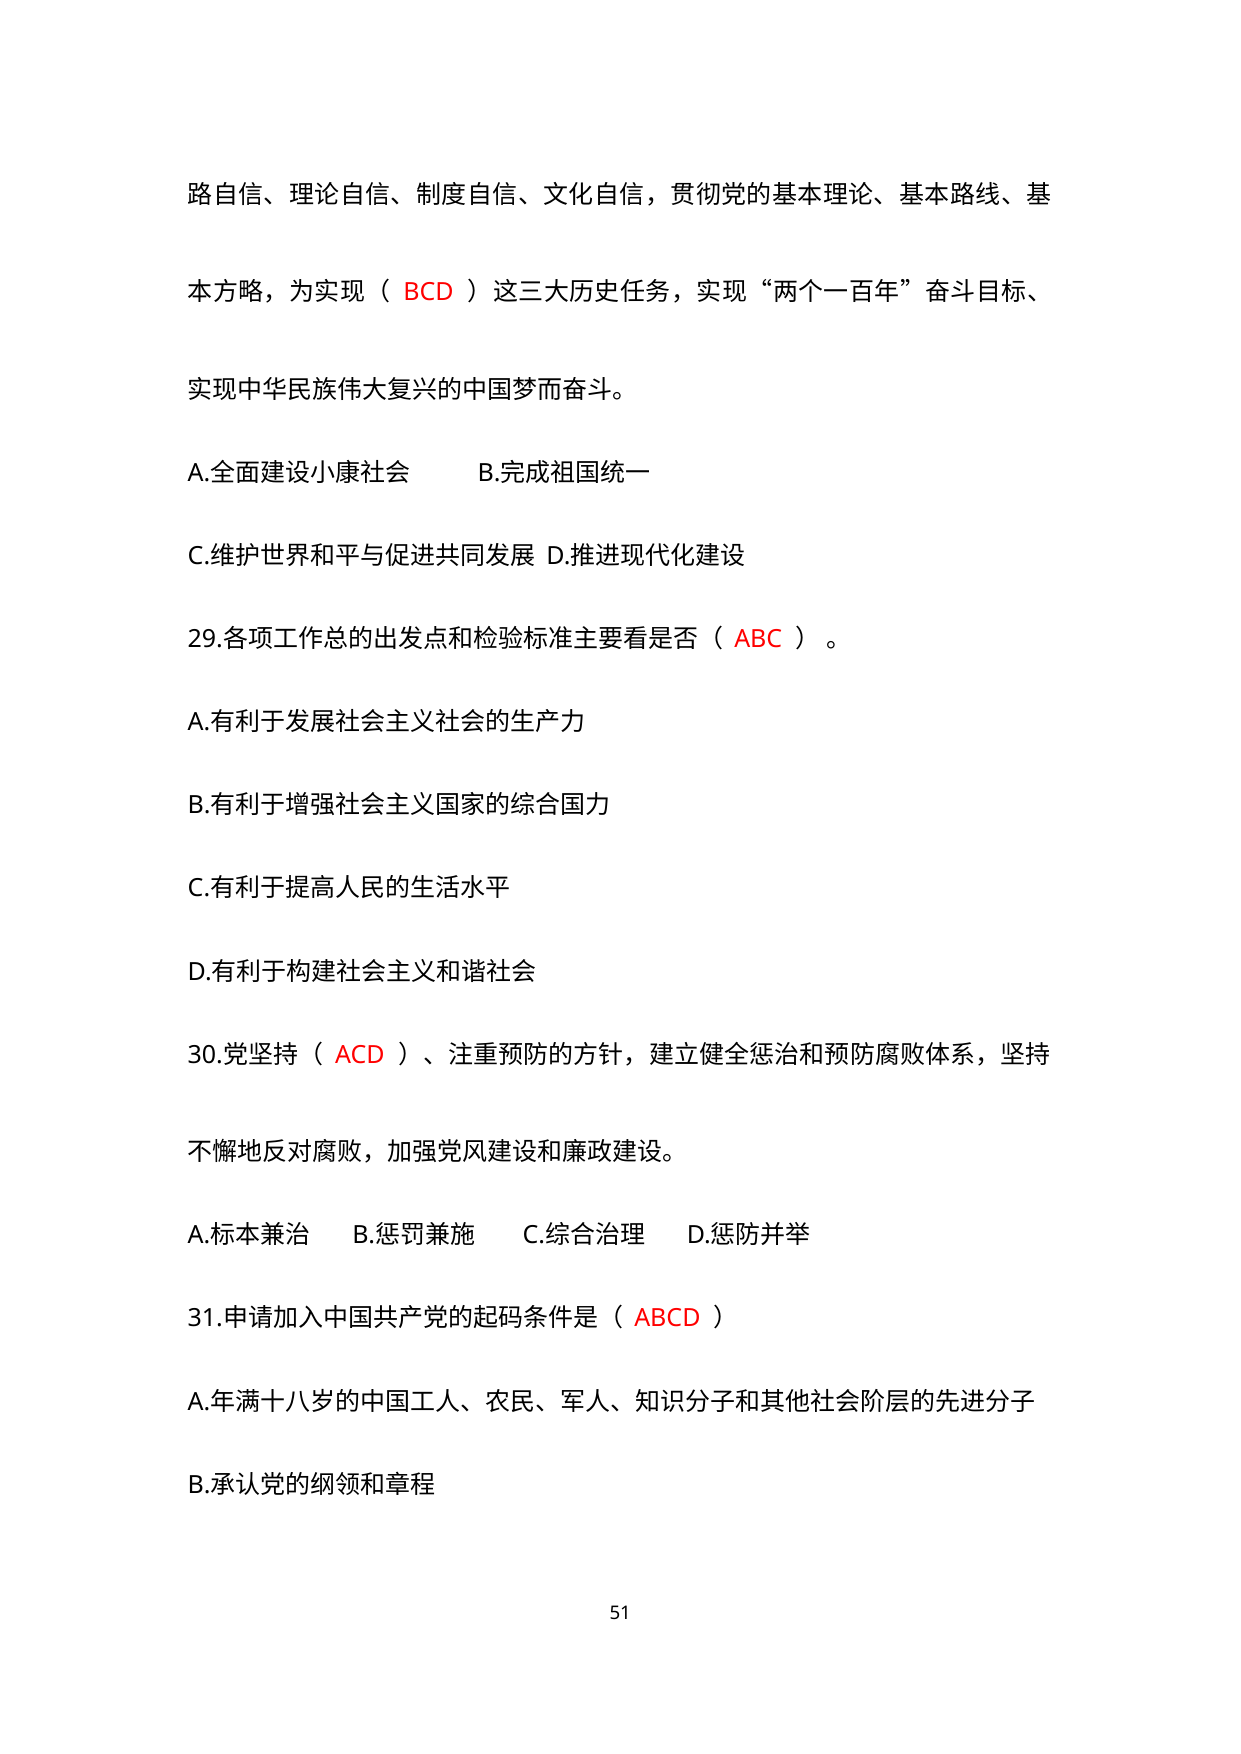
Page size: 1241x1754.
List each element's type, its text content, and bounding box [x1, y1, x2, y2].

text A.标本兼治 B.惩罚兼施 C.综合治理 D.惩防并举 [187, 1200, 1053, 1265]
text 29.各项工作总的出发点和检验标准主要看是否（ ABC ） 。 [187, 604, 1053, 669]
text A.全面建设小康社会 B.完成祖国统一 [187, 438, 1053, 503]
text B.有利于增强社会主义国家的综合国力 [187, 770, 1053, 835]
text A.年满十八岁的中国工人、农民、军人、知识分子和其他社会阶层的先进分子 [187, 1367, 1053, 1432]
text C.维护世界和平与促进共同发展 D.推进现代化建设 [187, 521, 1053, 586]
text 31.申请加入中国共产党的起码条件是（ ABCD ） [187, 1283, 1053, 1348]
text D.有利于构建社会主义和谐社会 [187, 937, 1053, 1002]
text B.承认党的纲领和章程 [187, 1450, 1053, 1515]
text A.有利于发展社会主义社会的生产力 [187, 687, 1053, 752]
text 30.党坚持（ ACD ）、注重预防的方针，建立健全惩治和预防腐败体系，坚持不懈地反对腐败，加强党风建设和廉政建设。 [187, 1020, 1053, 1182]
text C.有利于提高人民的生活水平 [187, 853, 1053, 918]
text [187, 160, 1053, 420]
